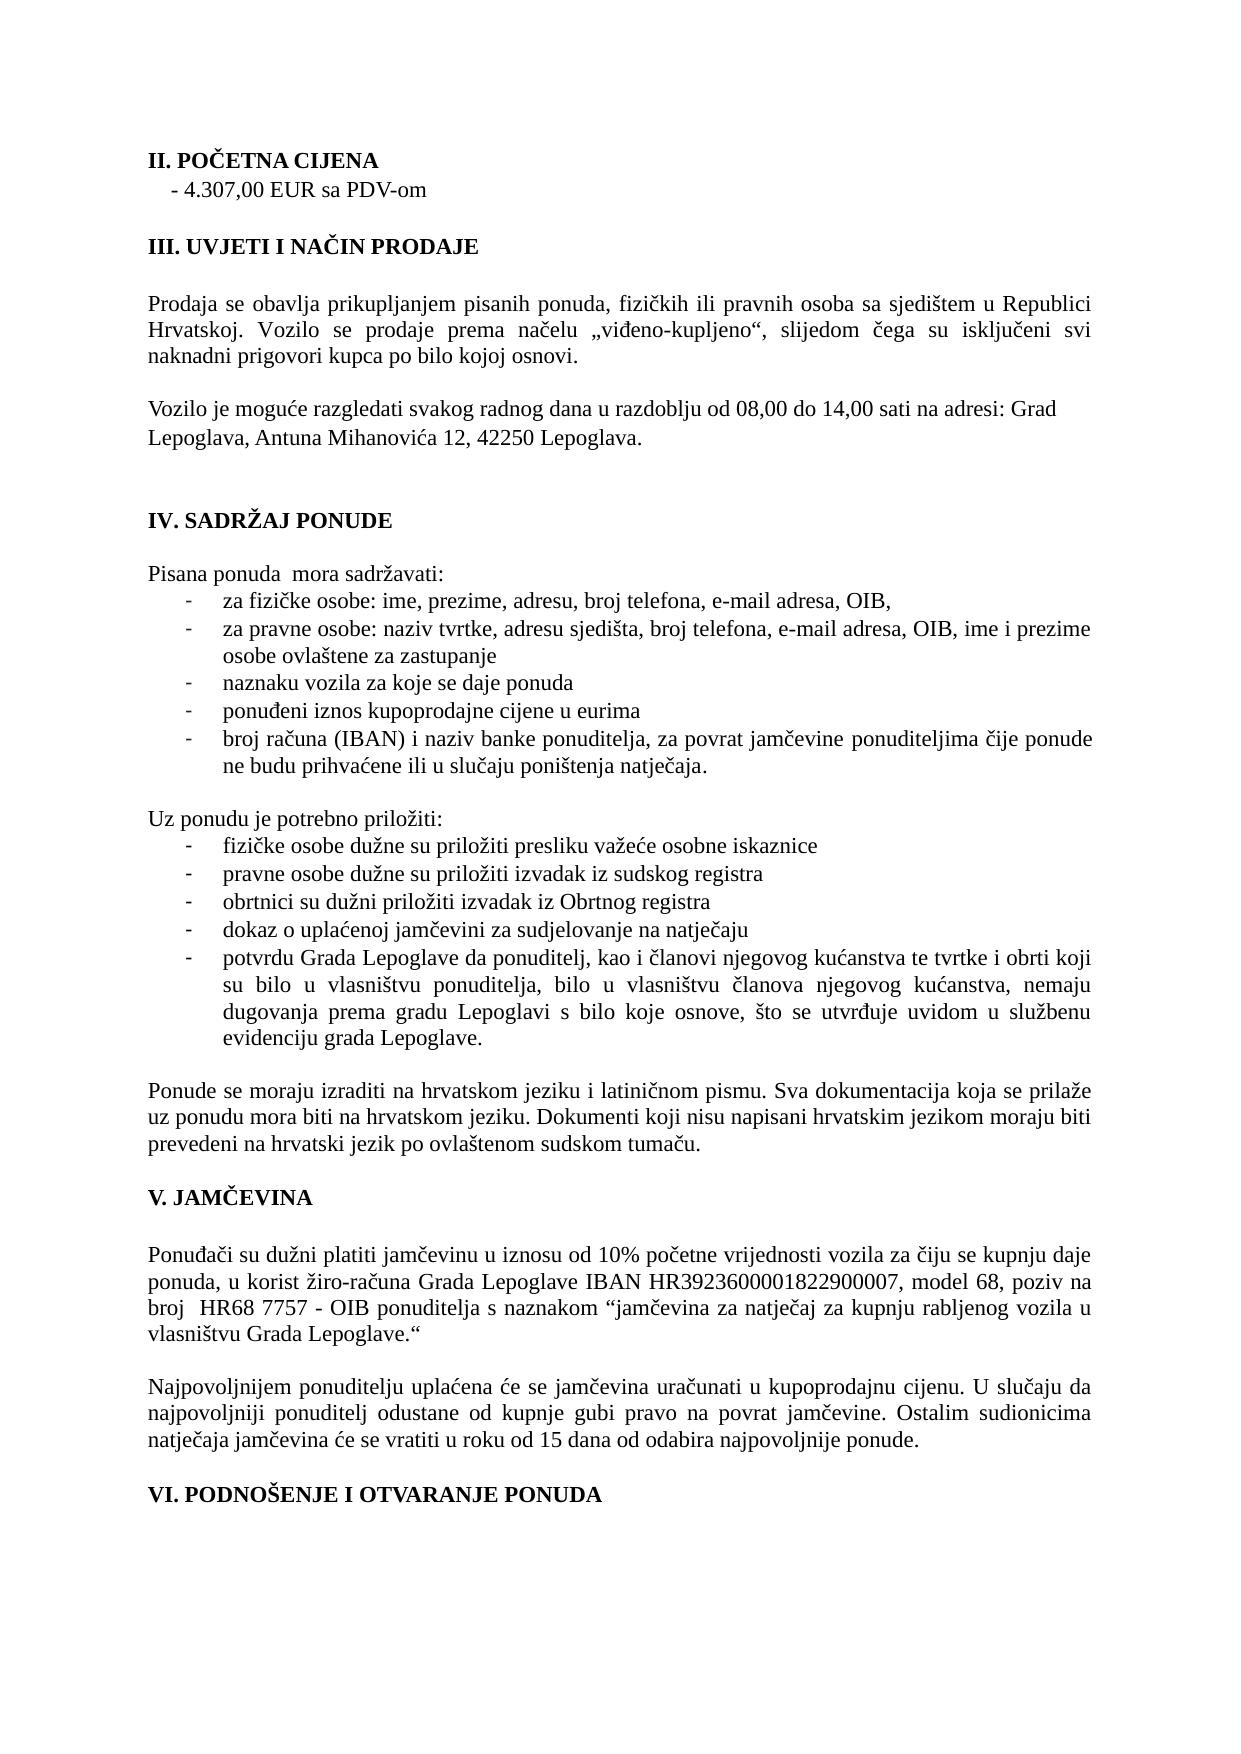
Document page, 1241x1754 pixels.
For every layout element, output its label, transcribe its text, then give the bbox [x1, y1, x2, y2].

text Ponuđači su dužni platiti jamčevinu u iznosu od 10% početne vrijednosti vozila za čiju se kupnju daje ponuda, u korist žiro-računa Grada Lepoglave IBAN HR3923600001822900007, model 68, poziv na broj HR68 7757 - OIB ponuditelja s naznakom “jamčevina za natječaj za kupnju rabljenog vozila u vlasništvu Grada Lepoglave.“ [148, 1241, 1093, 1347]
text Najpovoljnijem ponuditelju uplaćena će se jamčevina uračunati u kupoprodajnu cijenu. U slučaju da najpovoljniji ponuditelj odustane od kupnje gubi pravo na povrat jamčevine. Ostalim sudionicima natječaja jamčevina će se vratiti u roku od 15 dana od odabira najpovoljnije ponude. [148, 1373, 1093, 1452]
text III. UVJETI I NAČIN PRODAJE [148, 233, 1093, 259]
list broj računa (IBAN) i naziv banke ponuditelja, za povrat jamčevine ponuditeljima čije ponude ne budu prihvaćene ili u slučaju poništenja natječaja. [185, 724, 1093, 779]
text Uz ponudu je potrebno priložiti: [148, 805, 1093, 831]
text Lepoglava, Antuna Mihanovića 12, 42250 Lepoglava. [148, 424, 1093, 450]
text II. POČETNA CIJENA [148, 148, 1093, 174]
list ponuđeni iznos kupoprodajne cijene u eurima [185, 696, 1093, 724]
text - 4.307,00 EUR sa PDV-om [148, 176, 1093, 202]
text Prodaja se obavlja prikupljanjem pisanih ponuda, fizičkih ili pravnih osoba sa sjedištem u Republici Hrvatskoj. Vozilo se prodaje prema načelu „viđeno-kupljeno“, slijedom čega su isključeni svi naknadni prigovori kupca po bilo kojoj osnovi. [148, 290, 1093, 369]
text Ponude se moraju izraditi na hrvatskom jeziku i latiničnom pismu. Sva dokumentacija koja se prilaže uz ponudu mora biti na hrvatskom jeziku. Dokumenti koji nisu napisani hrvatskim jezikom moraju biti prevedeni na hrvatski jezik po ovlaštenom sudskom tumaču. [148, 1077, 1093, 1156]
list za fizičke osobe: ime, prezime, adresu, broj telefona, e-mail adresa, OIB, [185, 586, 1093, 614]
text VI. PODNOŠENJE I OTVARANJE PONUDA [148, 1481, 1093, 1507]
list naznaku vozila za koje se daje ponuda [185, 668, 1093, 696]
list dokaz o uplaćenoj jamčevini za sudjelovanje na natječaju [185, 916, 1093, 943]
text Vozilo je moguće razgledati svakog radnog dana u razdoblju od 08,00 do 14,00 sati na adresi: Grad [148, 395, 1093, 422]
list pravne osobe dužne su priložiti izvadak iz sudskog registra [185, 859, 1093, 887]
list obrtnici su dužni priložiti izvadak iz Obrtnog registra [185, 887, 1093, 916]
list potvrdu Grada Lepoglave da ponuditelj, kao i članovi njegovog kućanstva te tvrtke i obrti koji su bilo u vlasništvu ponuditelja, bilo u vlasništvu članova njegovog kućanstva, nemaju dugovanja prema gradu Lepoglavi s bilo koje osnove, što se utvrđuje uvidom u službenu evidenciju grada Lepoglave. [185, 943, 1093, 1051]
list za pravne osobe: naziv tvrtke, adresu sjedišta, broj telefona, e-mail adresa, OIB, ime i prezime osobe ovlaštene za zastupanje [185, 614, 1093, 668]
text IV. SADRŽAJ PONUDE [148, 507, 1093, 533]
list fizičke osobe dužne su priložiti presliku važeće osobne iskaznice [185, 831, 1093, 859]
text V. JAMČEVINA [148, 1184, 1093, 1211]
text Pisana ponuda mora sadržavati: [148, 559, 1093, 586]
